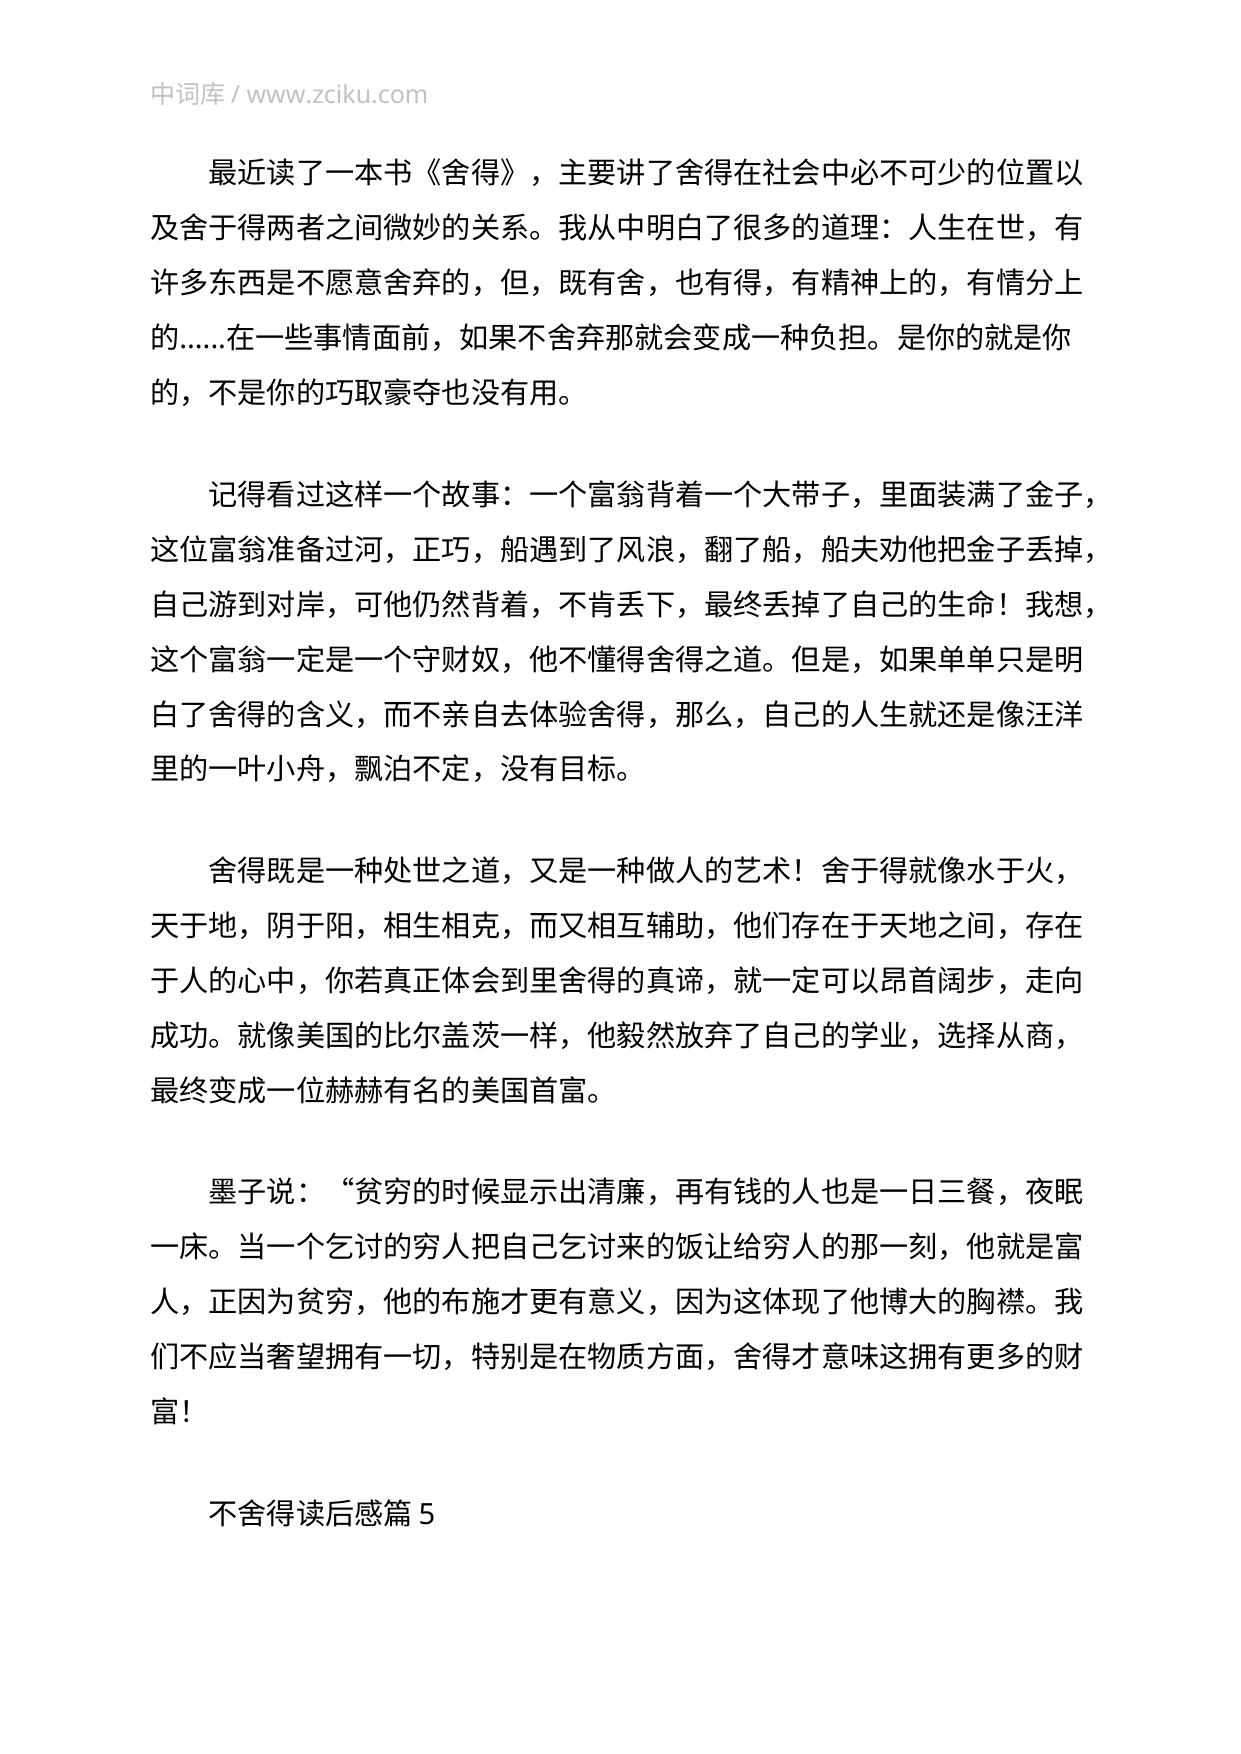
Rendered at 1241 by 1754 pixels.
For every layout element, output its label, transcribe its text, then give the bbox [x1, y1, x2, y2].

text 最近读了一本书《舍得》，主要讲了舍得在社会中必不可少的位置以及舍于得两者之间微妙的关系。我从中明白了很多的道理：人生在世，有许多东西是不愿意舍弃的，但，既有舍，也有得，有精神上的，有情分上的......在一些事情面前，如果不舍弃那就会变成一种负担。是你的就是你的，不是你的巧取豪夺也没有用。 [150, 150, 1090, 412]
text 记得看过这样一个故事：一个富翁背着一个大带子，里面装满了金子，这位富翁准备过河，正巧，船遇到了风浪，翻了船，船夫劝他把金子丢掉，自己游到对岸，可他仍然背着，不肯丢下，最终丢掉了自己的生命！我想，这个富翁一定是一个守财奴，他不懂得舍得之道。但是，如果单单只是明白了舍得的含义，而不亲自去体验舍得，那么，自己的人生就还是像汪洋里的一叶小舟，飘泊不定，没有目标。 [150, 471, 1090, 788]
text 墨子说：“贫穷的时候显示出清廉，再有钱的人也是一日三餐，夜眠一床。当一个乞讨的穷人把自己乞讨来的饭让给穷人的那一刻，他就是富人，正因为贫穷，他的布施才更有意义，因为这体现了他博大的胸襟。我们不应当奢望拥有一切，特别是在物质方面，舍得才意味这拥有更多的财富！ [150, 1169, 1090, 1431]
text 不舍得读后感篇5 [150, 1490, 1090, 1533]
text 舍得既是一种处世之道，又是一种做人的艺术！舍于得就像水于火，天于地，阴于阳，相生相克，而又相互辅助，他们存在于天地之间，存在于人的心中，你若真正体会到里舍得的真谛，就一定可以昂首阔步，走向成功。就像美国的比尔盖茨一样，他毅然放弃了自己的学业，选择从商，最终变成一位赫赫有名的美国首富。 [150, 848, 1090, 1109]
